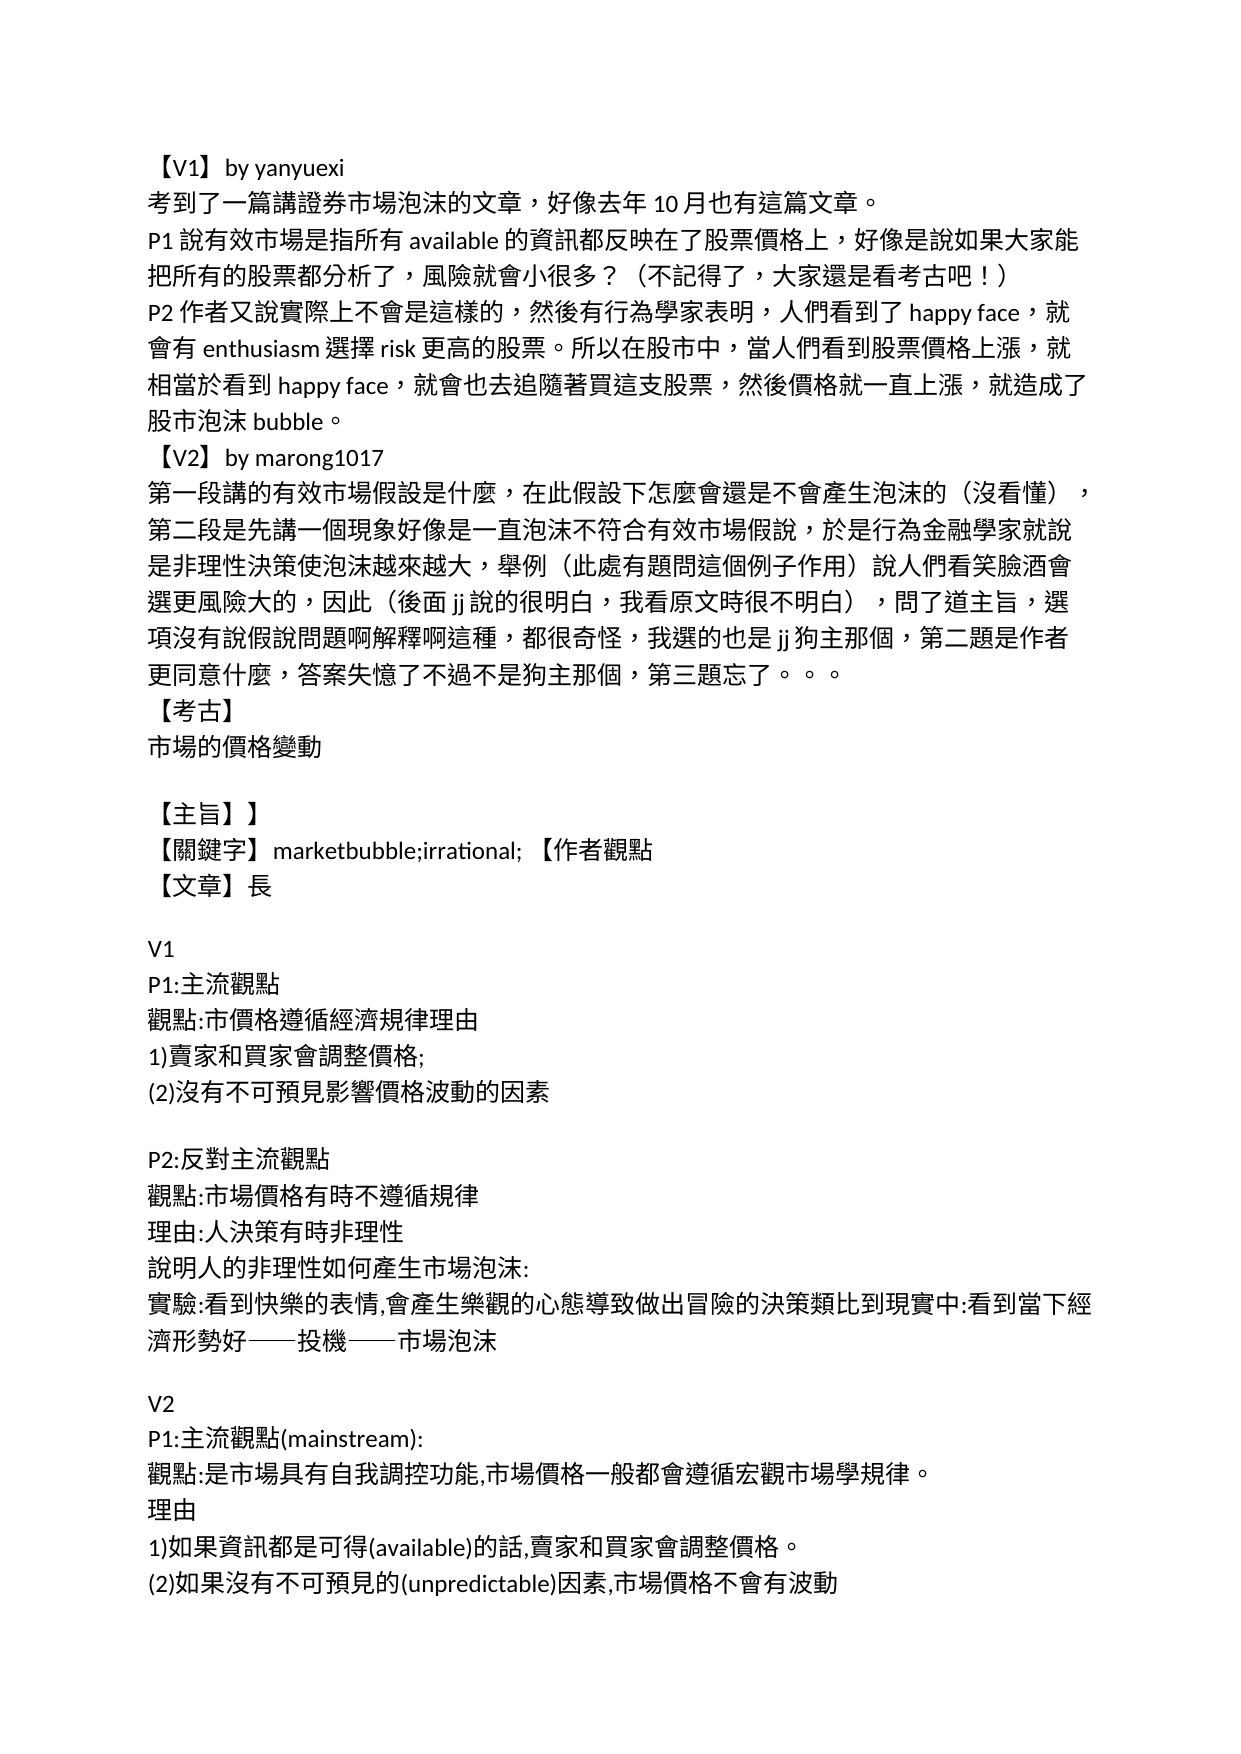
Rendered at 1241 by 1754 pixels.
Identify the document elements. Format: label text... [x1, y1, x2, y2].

text P2:反對主流觀點 [148, 1140, 1093, 1176]
text 理由:人決策有時非理性 [148, 1212, 1093, 1248]
text 理由 [148, 1491, 1093, 1527]
text (2)沒有不可預見影響價格波動的因素 [148, 1073, 1093, 1109]
text 說明人的非理性如何產生市場泡沫: [148, 1248, 1093, 1285]
text 【考古】 [148, 691, 1093, 728]
text 觀點:是市場具有自我調控功能,市場價格一般都會遵循宏觀市場學規律。 [148, 1454, 1093, 1491]
text 實驗:看到快樂的表情,會產生樂觀的心態導致做出冒險的決策類比到現實中:看到當下經濟形勢好——投機——市場泡沫 [148, 1285, 1093, 1357]
text (2)如果沒有不可預見的(unpredictable)因素,市場價格不會有波動 [148, 1563, 1093, 1599]
text V1 [148, 934, 1093, 964]
text 【文章】長 [148, 867, 1093, 903]
text P2 作者又說實際上不會是這樣的，然後有行為學家表明，人們看到了happy face，就會有enthusiasm選擇risk更高的股票。所以在股市中，當人們看到股票價格上漲，就相當於看到happy face，就會也去追隨著買這支股票，然後價格就一直上漲，就造成了股市泡沫bubble。 [148, 293, 1093, 438]
text 【關鍵字】marketbubble;irrational; 【作者觀點 [148, 831, 1093, 867]
text P1:主流觀點(mainstream): [148, 1418, 1093, 1454]
text 觀點:市場價格有時不遵循規律 [148, 1176, 1093, 1212]
text 1)如果資訊都是可得(available)的話,賣家和買家會調整價格。 [148, 1527, 1093, 1563]
text 1)賣家和買家會調整價格; [148, 1037, 1093, 1073]
text 考到了一篇講證券市場泡沫的文章，好像去年10月也有這篇文章。 [148, 184, 1093, 220]
text P1 說有效市場是指所有available的資訊都反映在了股票價格上，好像是說如果大家能把所有的股票都分析了，風險就會小很多？（不記得了，大家還是看考古吧！） [148, 220, 1093, 293]
text 市場的價格變動 [148, 728, 1093, 764]
text 【V2】by marong1017 [148, 438, 1093, 474]
text 觀點:市價格遵循經濟規律理由 [148, 1000, 1093, 1037]
text 【主旨】】 [148, 794, 1093, 831]
text V2 [148, 1388, 1093, 1418]
text 第一段講的有效市場假設是什麼，在此假設下怎麼會還是不會產生泡沫的（沒看懂），第二段是先講一個現象好像是一直泡沫不符合有效市場假說，於是行為金融學家就說是非理性決策使泡沫越來越大，舉例（此處有題問這個例子作用）說人們看笑臉酒會選更風險大的，因此（後面jj說的很明白，我看原文時很不明白），問了道主旨，選項沒有說假說問題啊解釋啊這種，都很奇怪，我選的也是jj狗主那個，第二題是作者更同意什麼，答案失憶了不過不是狗主那個，第三題忘了。。。 [148, 474, 1093, 691]
text P1:主流觀點 [148, 964, 1093, 1000]
text 【V1】by yanyuexi [148, 148, 1093, 184]
